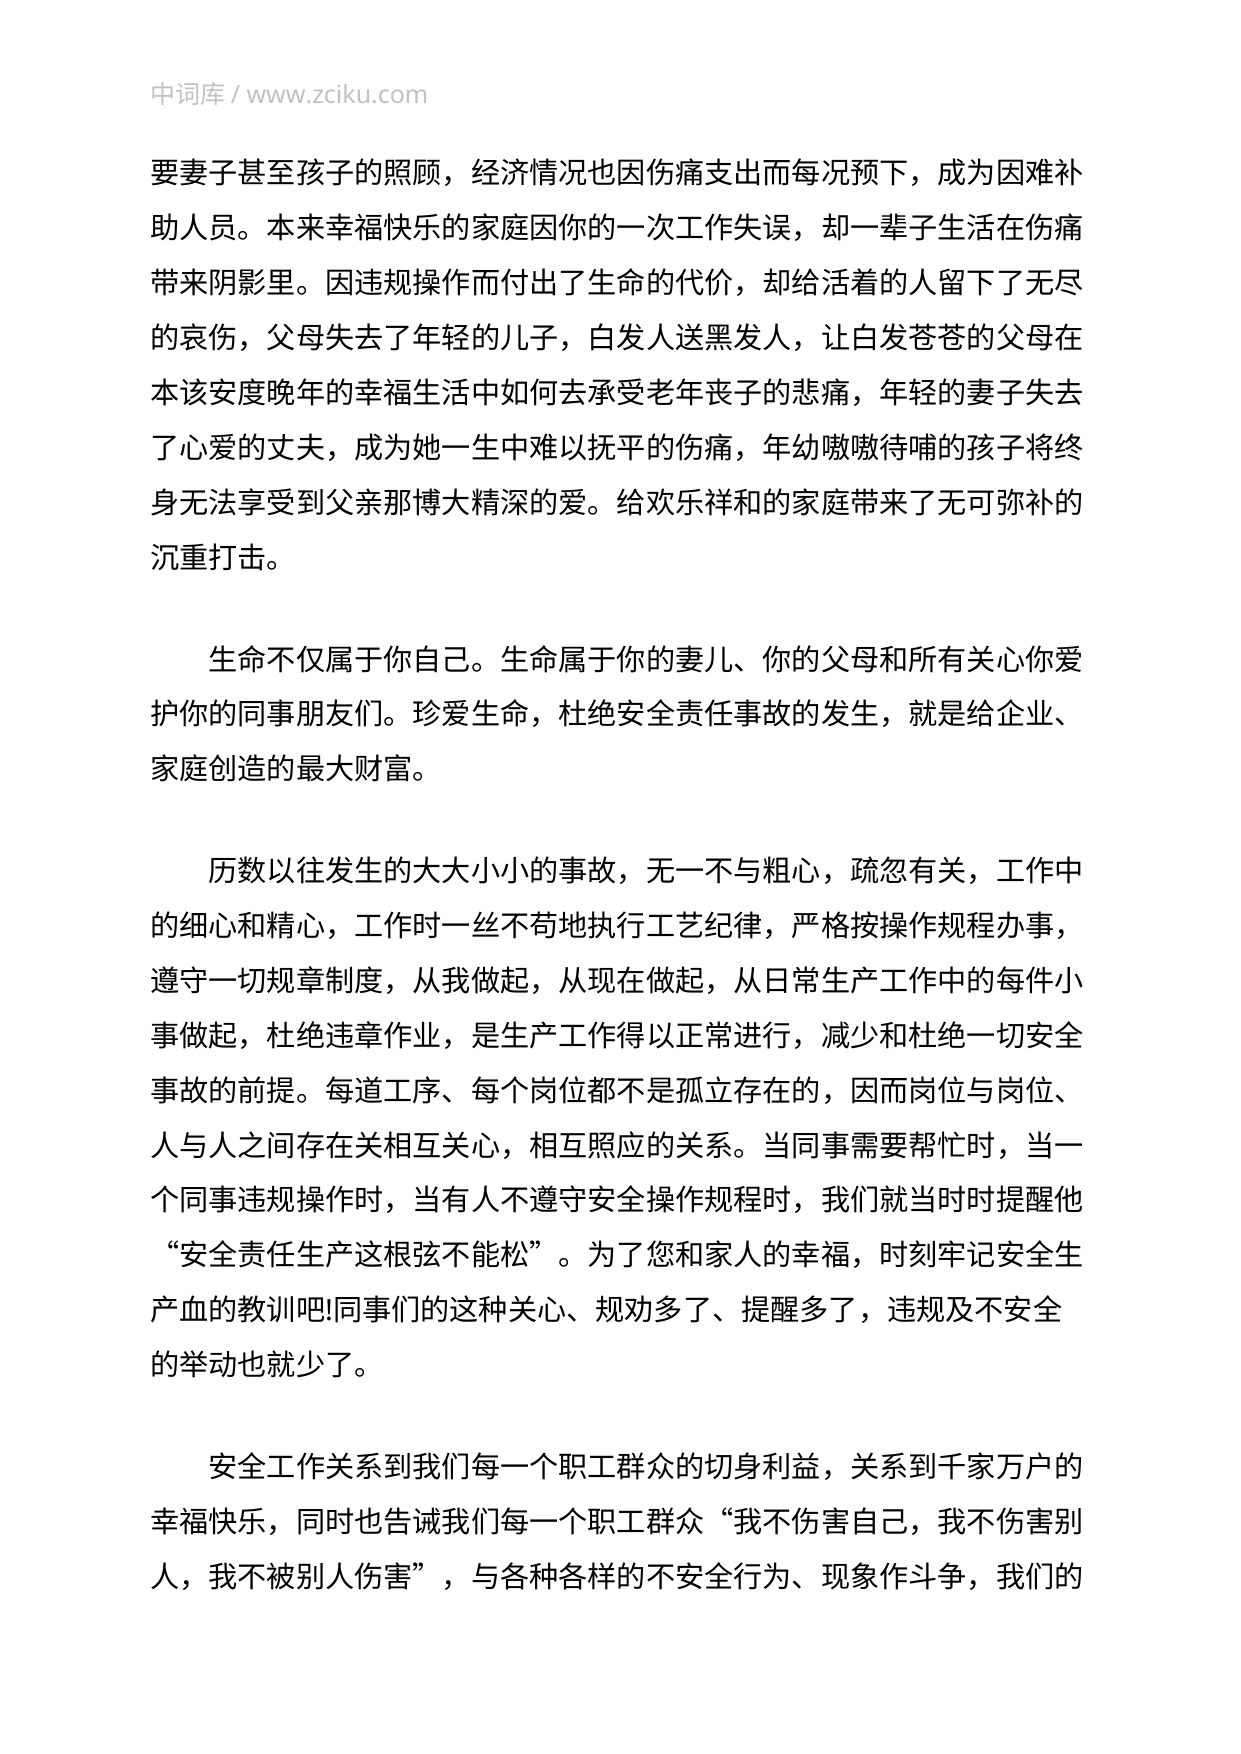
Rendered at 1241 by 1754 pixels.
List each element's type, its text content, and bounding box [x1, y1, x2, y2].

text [150, 150, 1090, 577]
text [150, 1443, 1090, 1596]
text 生命不仅属于你自己。生命属于你的妻儿、你的父母和所有关心你爱护你的同事朋友们。珍爱生命，杜绝安全责任事故的发生，就是给企业、家庭创造的最大财富。 [150, 636, 1090, 788]
text 历数以往发生的大大小小的事故，无一不与粗心，疏忽有关，工作中的细心和精心，工作时一丝不苟地执行工艺纪律，严格按操作规程办事，遵守一切规章制度，从我做起，从现在做起，从日常生产工作中的每件小事做起，杜绝违章作业，是生产工作得以正常进行，减少和杜绝一切安全事故的前提。每道工序、每个岗位都不是孤立存在的，因而岗位与岗位、人与人之间存在关相互关心，相互照应的关系。当同事需要帮忙时，当一个同事违规操作时，当有人不遵守安全操作规程时，我们就当时时提醒他“安全责任生产这根弦不能松”。为了您和家人的幸福，时刻牢记安全生产血的教训吧!同事们的这种关心、规劝多了、提醒多了，违规及不安全的举动也就少了。 [150, 848, 1090, 1384]
